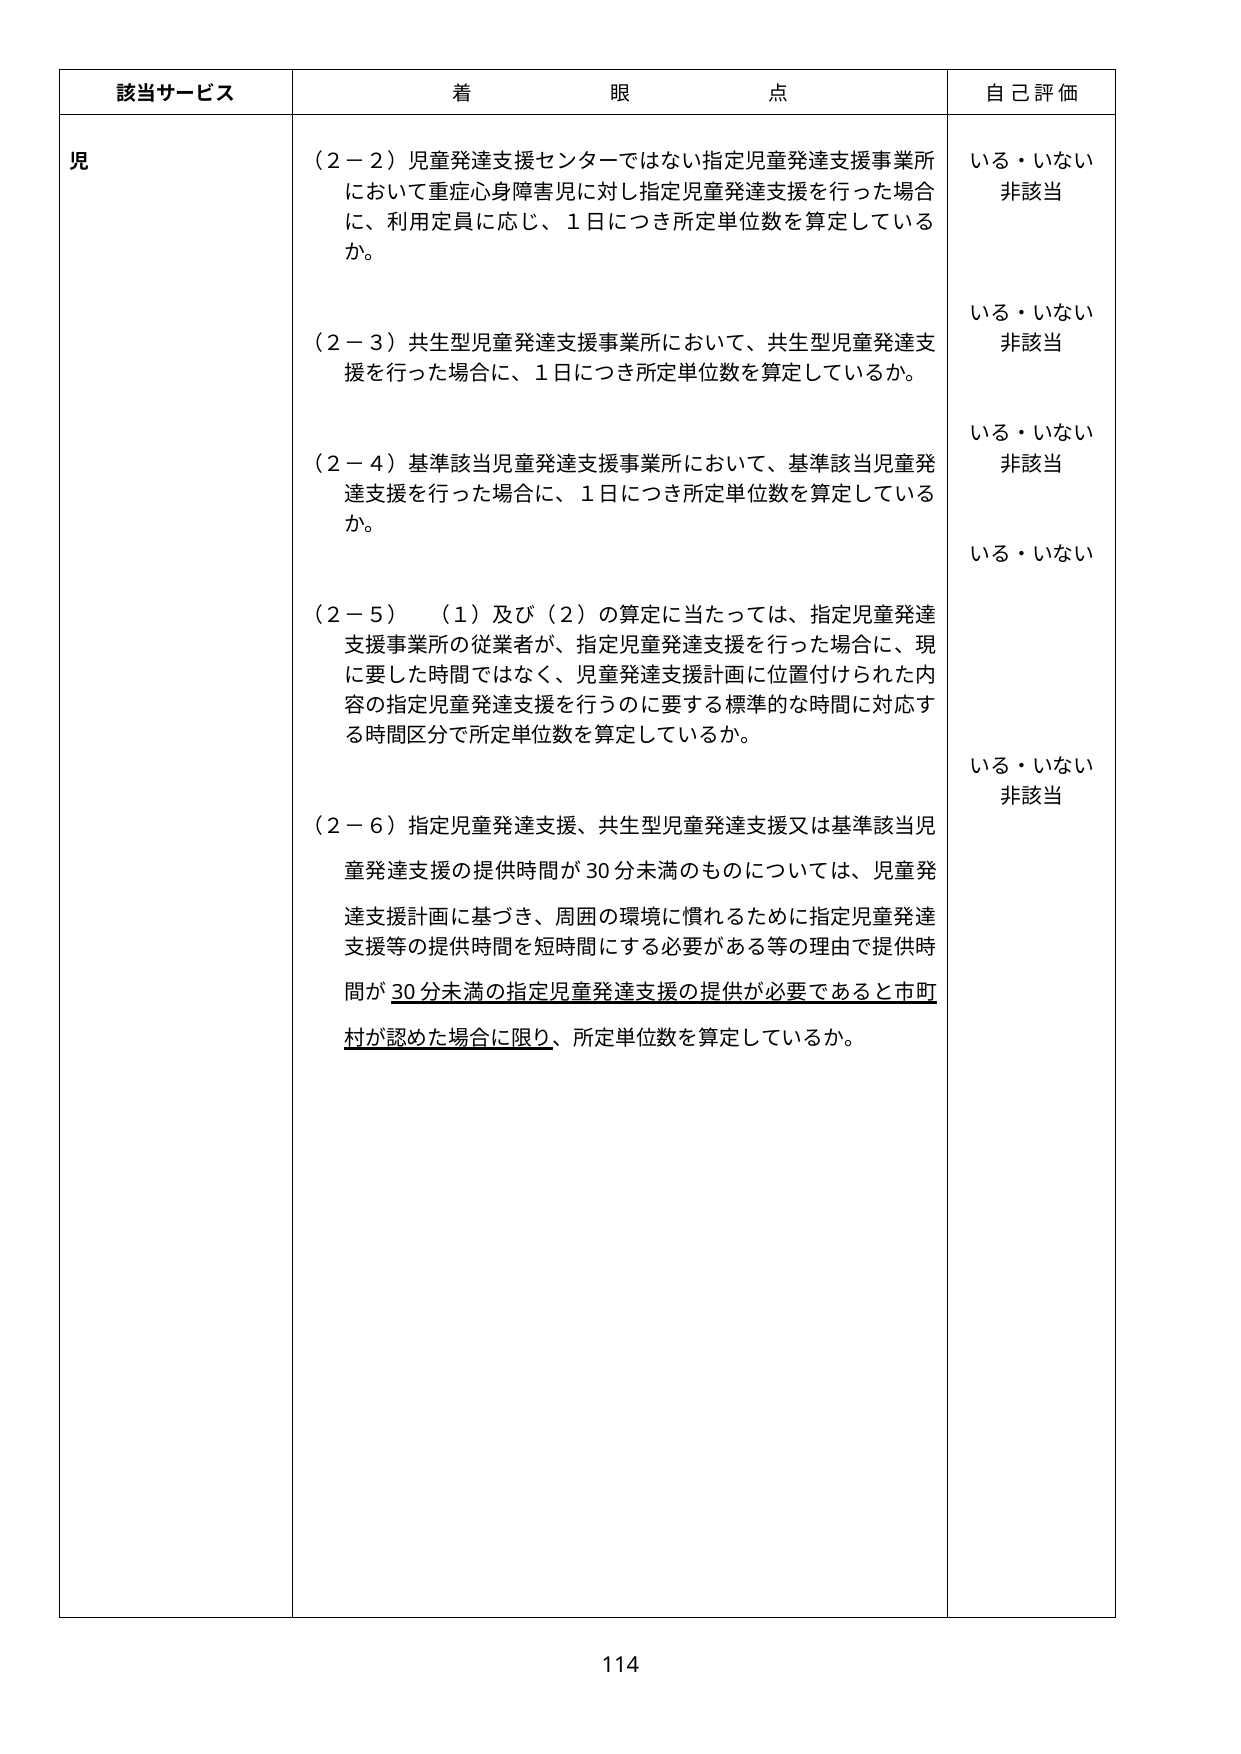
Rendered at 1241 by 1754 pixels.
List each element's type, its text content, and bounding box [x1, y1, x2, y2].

table_cell （２－２）児童発達支援センターではない指定児童発達支援事業所において重症心身障害児に対し指定児童発達支援を行った場合に、利用定員に応じ、１日につき所定単位数を算定しているか。 （２－３）共生型児童発達支援事業所において、共生型児童発達支援を行った場合に、１日につき所定単位数を算定しているか。 （２－４）基準該当児童発達支援事業所において、基準該当児童発達支援を行った場合に、１日につき所定単位数を算定しているか。 （２－５） （１）及び（２）の算定に当たっては、指定児童発達支援事業所の従業者が、指定児童発達支援を行った場合に、現に要した時間ではなく、児童発達支援計画に位置付けられた内容の指定児童発達支援を行うのに要する標準的な時間に対応する時間区分で所定単位数を算定しているか。 （２－６）指定児童発達支援、共生型児童発達支援又は基準該当児童発達支援の提供時間が30分未満のものについては、児童発達支援計画に基づき、周囲の環境に慣れるために指定児童発達支援等の提供時間を短時間にする必要がある等の理由で提供時間が30分未満の指定児童発達支援の提供が必要であると市町村が認めた場合に限り、所定単位数を算定しているか。 [293, 115, 947, 1617]
table_cell 該当サービス [60, 70, 292, 113]
table_cell 自 己 評 価 [948, 70, 1115, 113]
table_cell 児 [60, 115, 292, 1617]
table_cell いる・いない 非該当 いる・いない 非該当 いる・いない 非該当 いる・いない いる・いない 非該当 [948, 115, 1115, 1617]
table_cell 着 眼 点 [293, 70, 947, 113]
